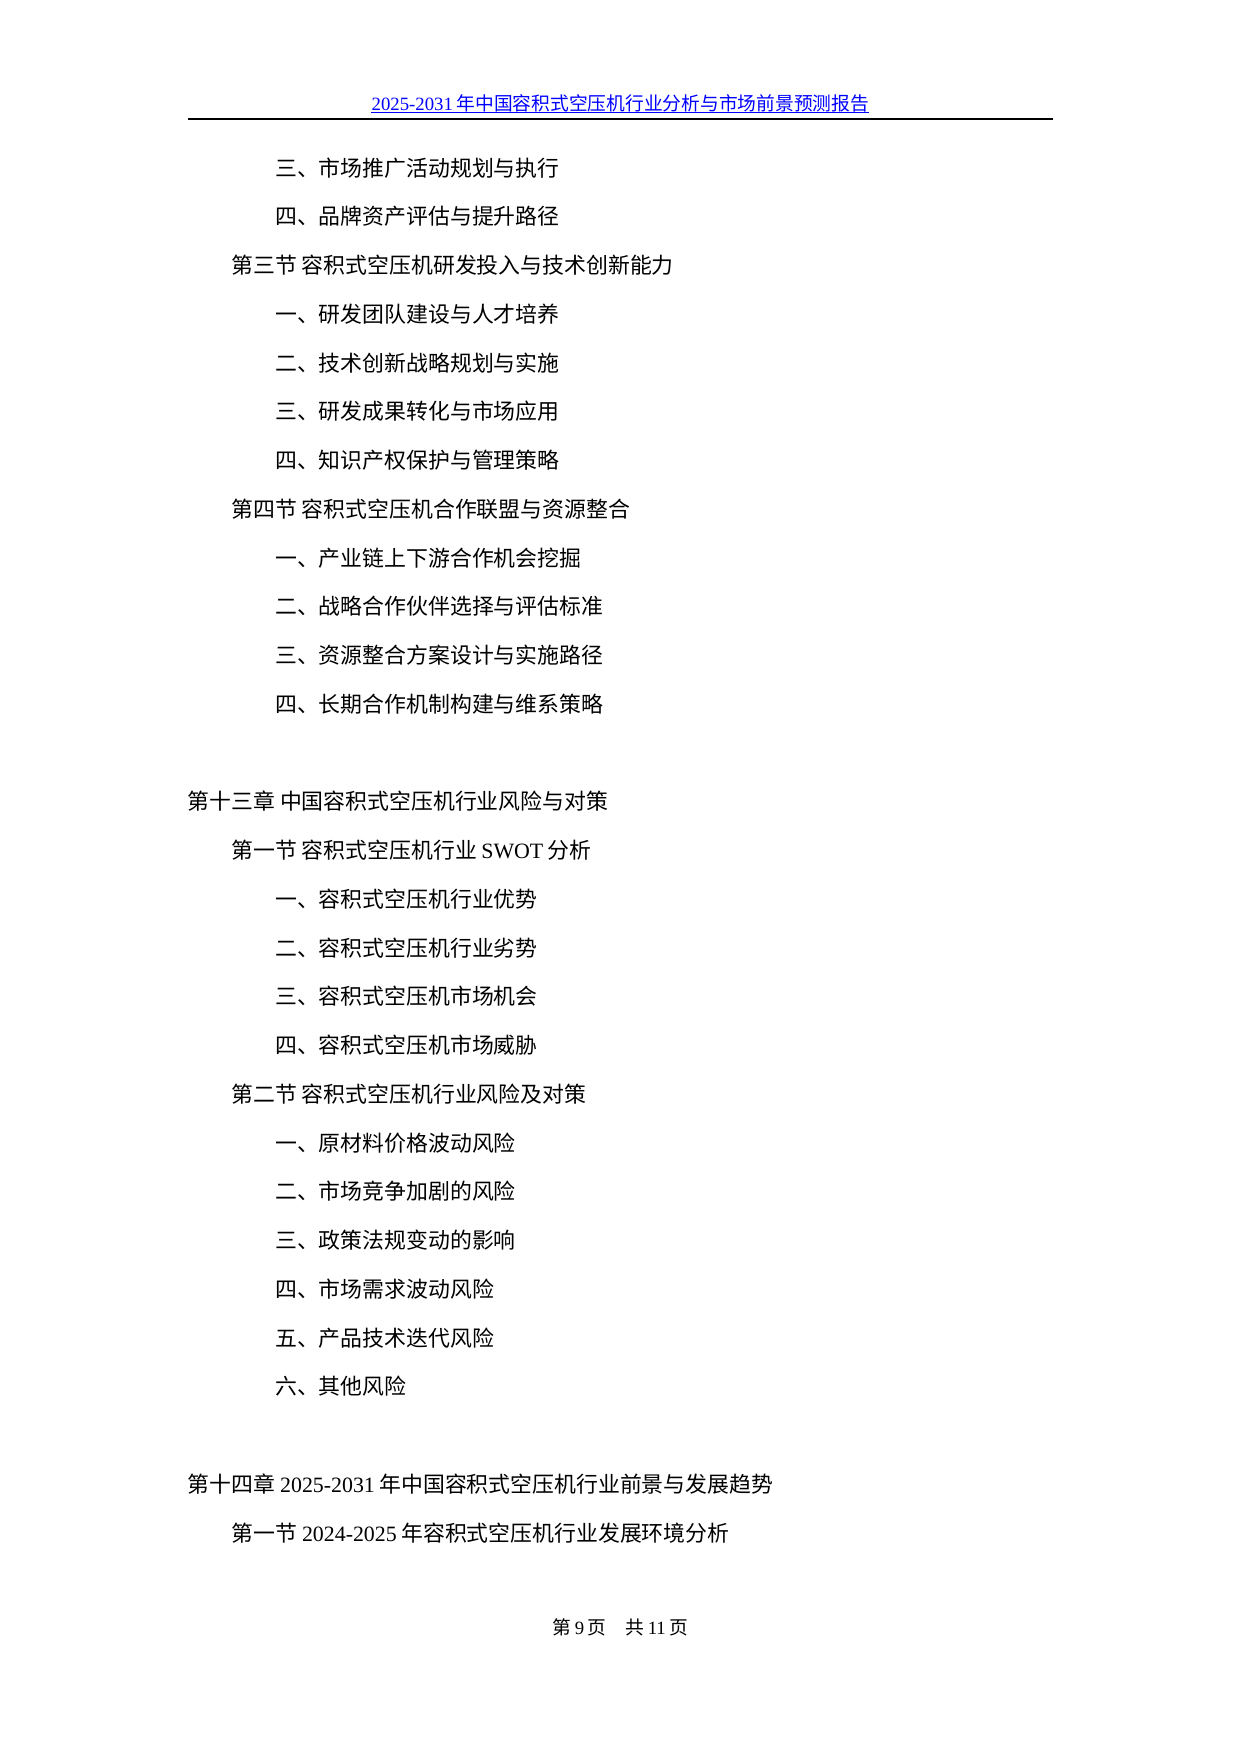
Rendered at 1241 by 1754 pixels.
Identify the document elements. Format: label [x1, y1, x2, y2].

text [187, 150, 1053, 1548]
